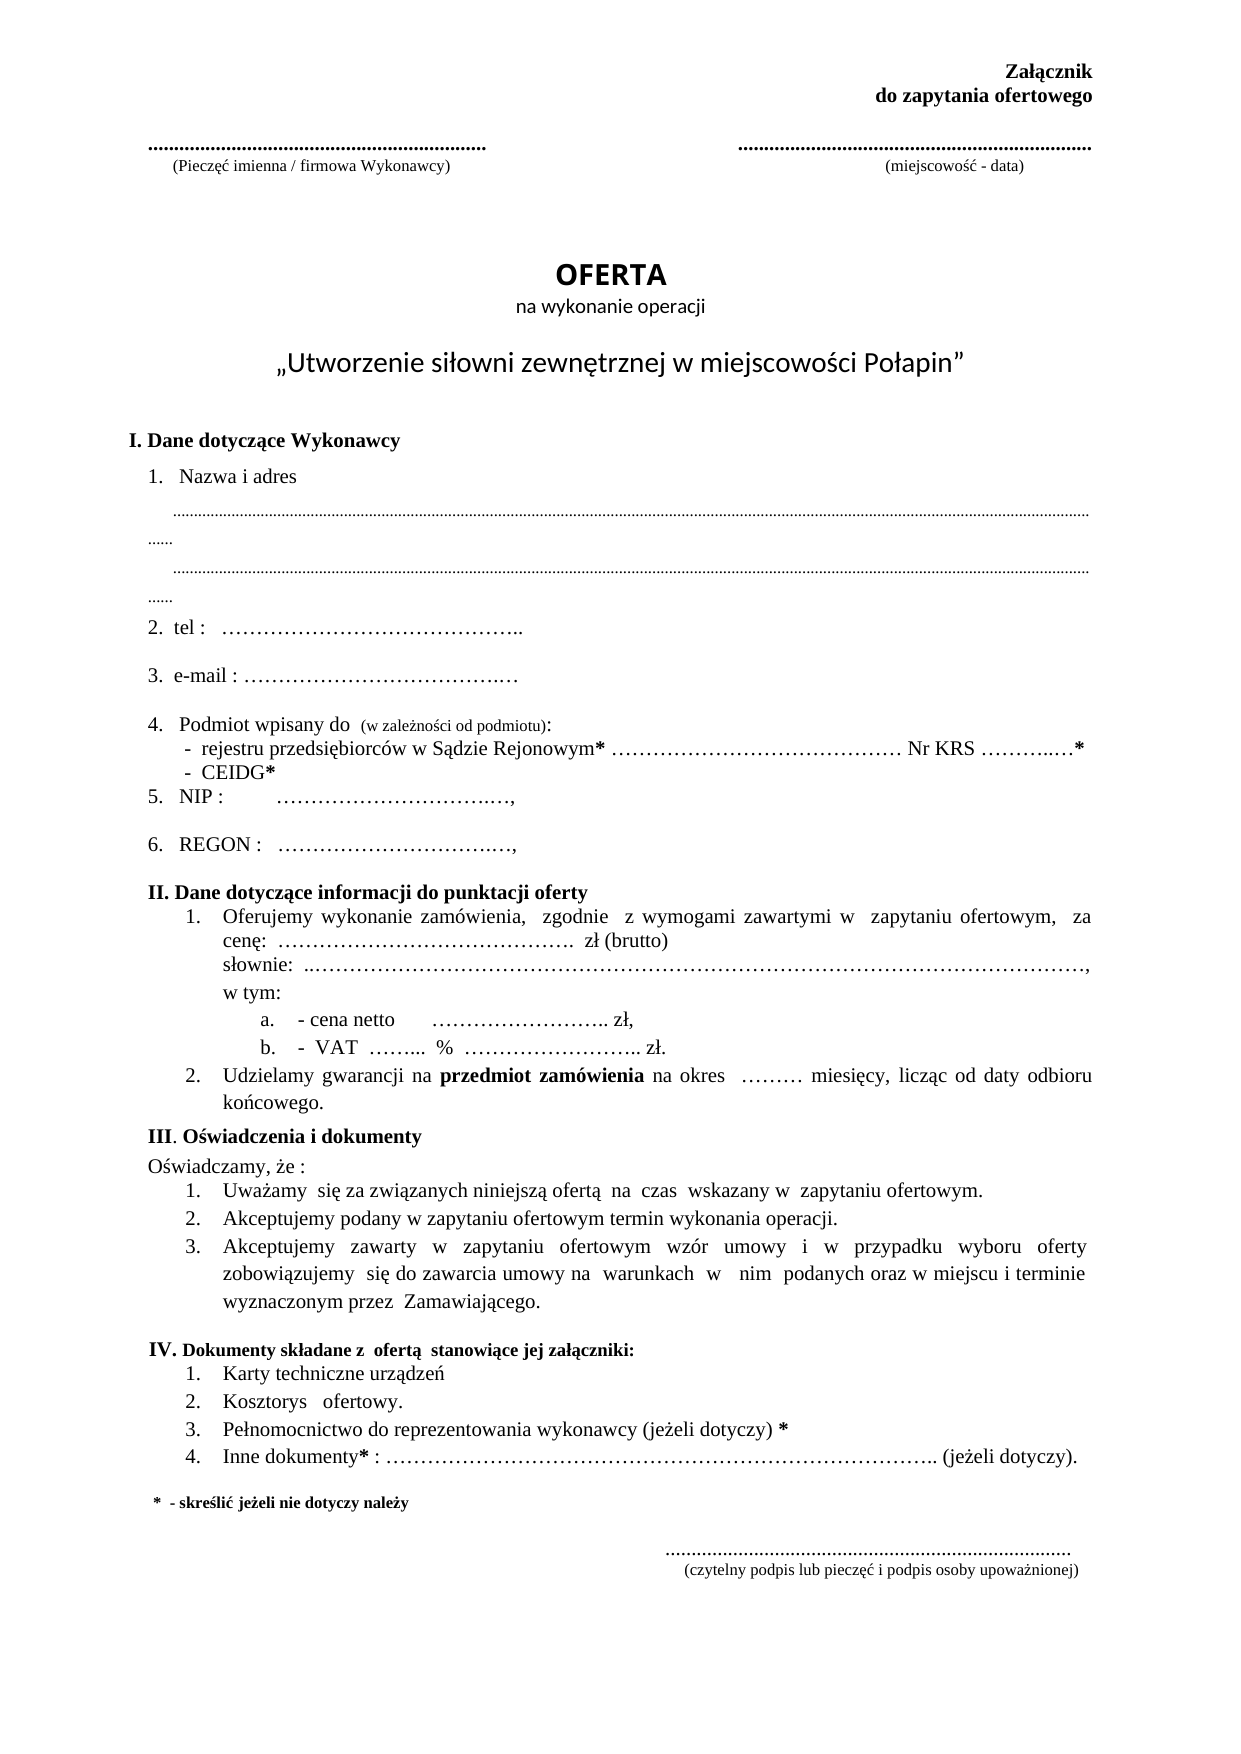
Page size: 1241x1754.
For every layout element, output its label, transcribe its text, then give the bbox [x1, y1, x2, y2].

list Uważamy się za związanych niniejszą ofertą na czas wskazany w zapytaniu ofertowym. [185, 1178, 1093, 1202]
text 3. e-mail : ……………………………….… [148, 663, 1093, 687]
text 4. Podmiot wpisany do (w zależności od podmiotu): [148, 712, 1093, 736]
text Oświadczamy, że : [148, 1154, 1093, 1178]
list - VAT ……... % …………………….. zł. [260, 1035, 1093, 1059]
text .............................................................................. [148, 1536, 1093, 1560]
text 5. NIP : ………………………….…, [148, 784, 1093, 808]
list słownie: ..…………………………………………………………………………………………………, [223, 952, 1093, 976]
text II. Dane dotyczące informacji do punktacji oferty [118, 880, 1093, 904]
text ................................................................. .................................................................... [148, 131, 1093, 155]
text 2. tel : …………………………………….. [148, 615, 1093, 639]
list Kosztorys ofertowy. [185, 1389, 1093, 1413]
list Karty techniczne urządzeń [185, 1361, 1093, 1385]
list Inne dokumenty* : …………………………………………………………………….. (jeżeli dotyczy). [185, 1444, 1093, 1468]
text .................................................................................................................................................................................................................................. [148, 558, 1093, 606]
list - cena netto …………………….. zł, [260, 1007, 1093, 1031]
list Oferujemy wykonanie zamówienia, zgodnie z wymogami zawartymi w zapytaniu ofertowym, za cenę: ……………………………………. zł (brutto) [185, 904, 1093, 952]
text Załącznik [148, 59, 1093, 83]
text 6. REGON : ………………………….…, [148, 832, 1093, 856]
list Udzielamy gwarancji na przedmiot zamówienia na okres ……… miesięcy, licząc od daty odbioru końcowego. [185, 1063, 1093, 1114]
text „Utworzenie siłowni zewnętrznej w miejscowości Połapin” [148, 344, 1093, 380]
text OFERTA [129, 254, 1093, 294]
list Akceptujemy zawarty w zapytaniu ofertowym wzór umowy i w przypadku wyboru oferty zobowiązujemy się do zawarcia umowy na warunkach w nim podanych oraz w miejscu i terminie wyznaczonym przez Zamawiającego. [185, 1234, 1088, 1313]
list w tym: [223, 980, 1093, 1004]
text * - skreślić jeżeli nie dotyczy należy [148, 1493, 1093, 1512]
text (Pieczęć imienna / firmowa Wykonawcy) (miejscowość - data) [148, 155, 1093, 174]
text 1. Nazwa i adres [148, 464, 1093, 488]
text I. Dane dotyczące Wykonawcy [118, 428, 1093, 452]
list Pełnomocnictwo do reprezentowania wykonawcy (jeżeli dotyczy) * [185, 1417, 1093, 1441]
text IV. Dokumenty składane z ofertą stanowiące jej załączniki: [133, 1337, 1088, 1361]
text (czytelny podpis lub pieczęć i podpis osoby upoważnionej) [148, 1560, 1093, 1579]
text do zapytania ofertowego [148, 83, 1093, 107]
list Akceptujemy podany w zapytaniu ofertowym termin wykonania operacji. [185, 1206, 1093, 1230]
text - rejestru przedsiębiorców w Sądzie Rejonowym* …………………………………… Nr KRS ………..…* [148, 736, 1093, 760]
text .................................................................................................................................................................................................................................. [148, 500, 1093, 548]
text - CEIDG* [148, 760, 1093, 784]
text III. Oświadczenia i dokumenty [148, 1124, 1093, 1148]
text na wykonanie operacji [129, 294, 1093, 319]
